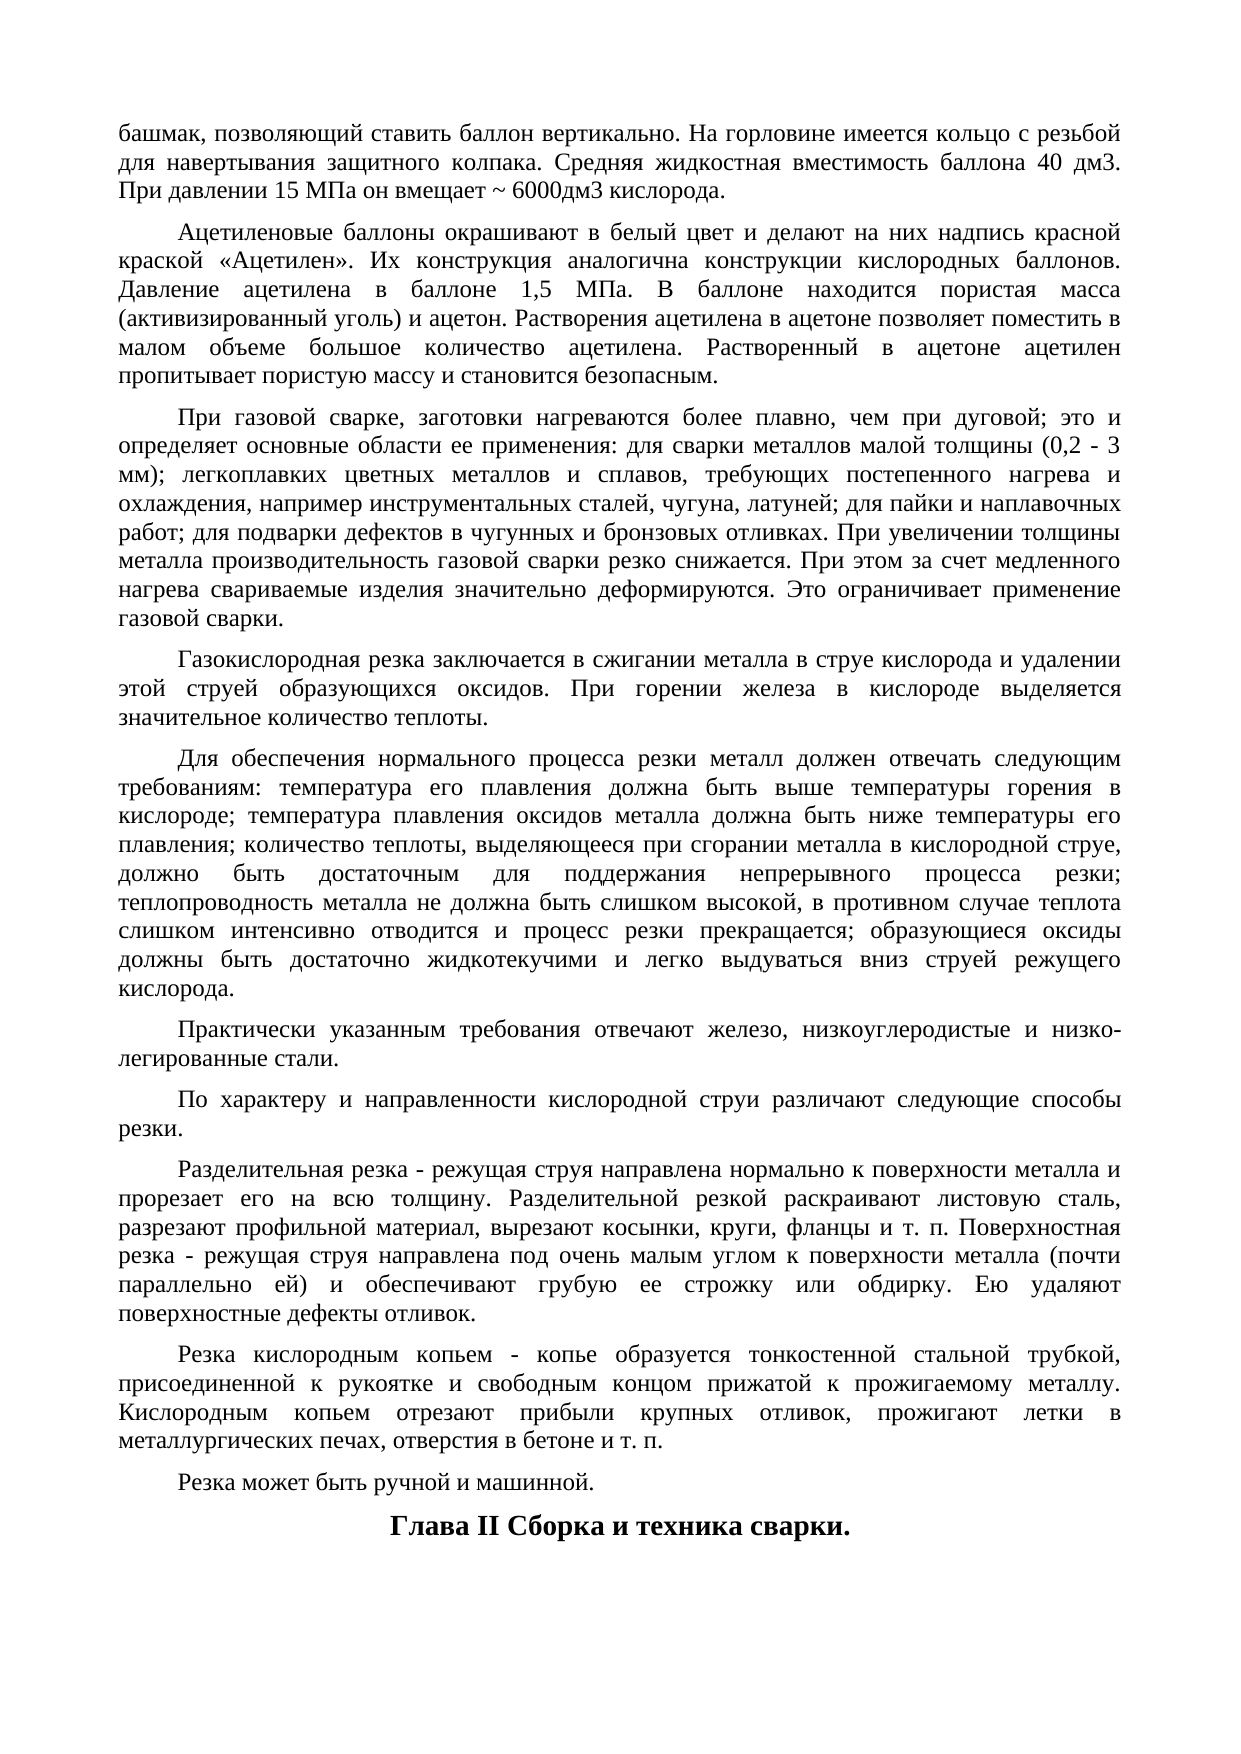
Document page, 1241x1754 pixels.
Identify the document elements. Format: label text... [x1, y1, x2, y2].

text По характеру и направленности кислородной струи различают следующие способы резки. [118, 1084, 1122, 1142]
text Глава II Сборка и техника сварки. [118, 1508, 1122, 1542]
text Резка может быть ручной и машинной. [118, 1467, 1122, 1496]
text При газовой сварке, заготовки нагреваются более плавно, чем при дуговой; это и определяет основные области ее применения: для сварки металлов малой толщины (0,2 - 3 мм); легкоплавких цветных металлов и сплавов, требующих постепенного нагрева и охлаждения, например инструментальных сталей, чугуна, латуней; для пайки и наплавочных работ; для подварки дефектов в чугунных и бронзовых отливках. При увеличении толщины металла производительность газовой сварки резко снижается. При этом за счет медленного нагрева свариваемые изделия значительно деформируются. Это ограничивает применение газовой сварки. [118, 402, 1122, 632]
text Разделительная резка - режущая струя направлена нормально к поверхности металла и прорезает его на всю толщину. Разделительной резкой раскраивают листовую сталь, разрезают профильной материал, вырезают косынки, круги, фланцы и т. п. Поверхностная резка - режущая струя направлена под очень малым углом к поверхности металла (почти параллельно ей) и обеспечивают грубую ее строжку или обдирку. Ею удаляют поверхностные дефекты отливок. [118, 1154, 1122, 1327]
text Для обеспечения нормального процесса резки металл должен отвечать следующим требованиям: температура его плавления должна быть выше температуры горения в кислороде; температура плавления оксидов металла должна быть ниже температуры его плавления; количество теплоты, выделяющееся при сгорании металла в кислородной струе, должно быть достаточным для поддержания непрерывного процесса резки; теплопроводность металла не должна быть слишком высокой, в противном случае теплота слишком интенсивно отводится и процесс резки прекращается; образующиеся оксиды должны быть достаточно жидкотекучими и легко выдуваться вниз струей режущего кислорода. [118, 743, 1122, 1002]
text Резка кислородным копьем - копье образуется тонкостенной стальной трубкой, присоединенной к рукоятке и свободным концом прижатой к прожигаемому металлу. Кислородным копьем отрезают прибыли крупных отливок, прожигают летки в металлургических печах, отверстия в бетоне и т. п. [118, 1339, 1122, 1454]
text Газокислородная резка заключается в сжигании металла в струе кислорода и удалении этой струей образующихся оксидов. При горении железа в кислороде выделяется значительное количество теплоты. [118, 644, 1122, 731]
text Практически указанным требования отвечают железо, низкоуглеродистые и низко-легированные стали. [118, 1014, 1122, 1072]
text Ацетиленовые баллоны окрашивают в белый цвет и делают на них надпись красной краской «Ацетилен». Их конструкция аналогична конструкции кислородных баллонов. Давление ацетилена в баллоне 1,5 МПа. В баллоне находится пористая масса (активизированный уголь) и ацетон. Растворения ацетилена в ацетоне позволяет поместить в малом объеме большое количество ацетилена. Растворенный в ацетоне ацетилен пропитывает пористую массу и становится безопасным. [118, 217, 1122, 389]
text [118, 118, 1122, 204]
